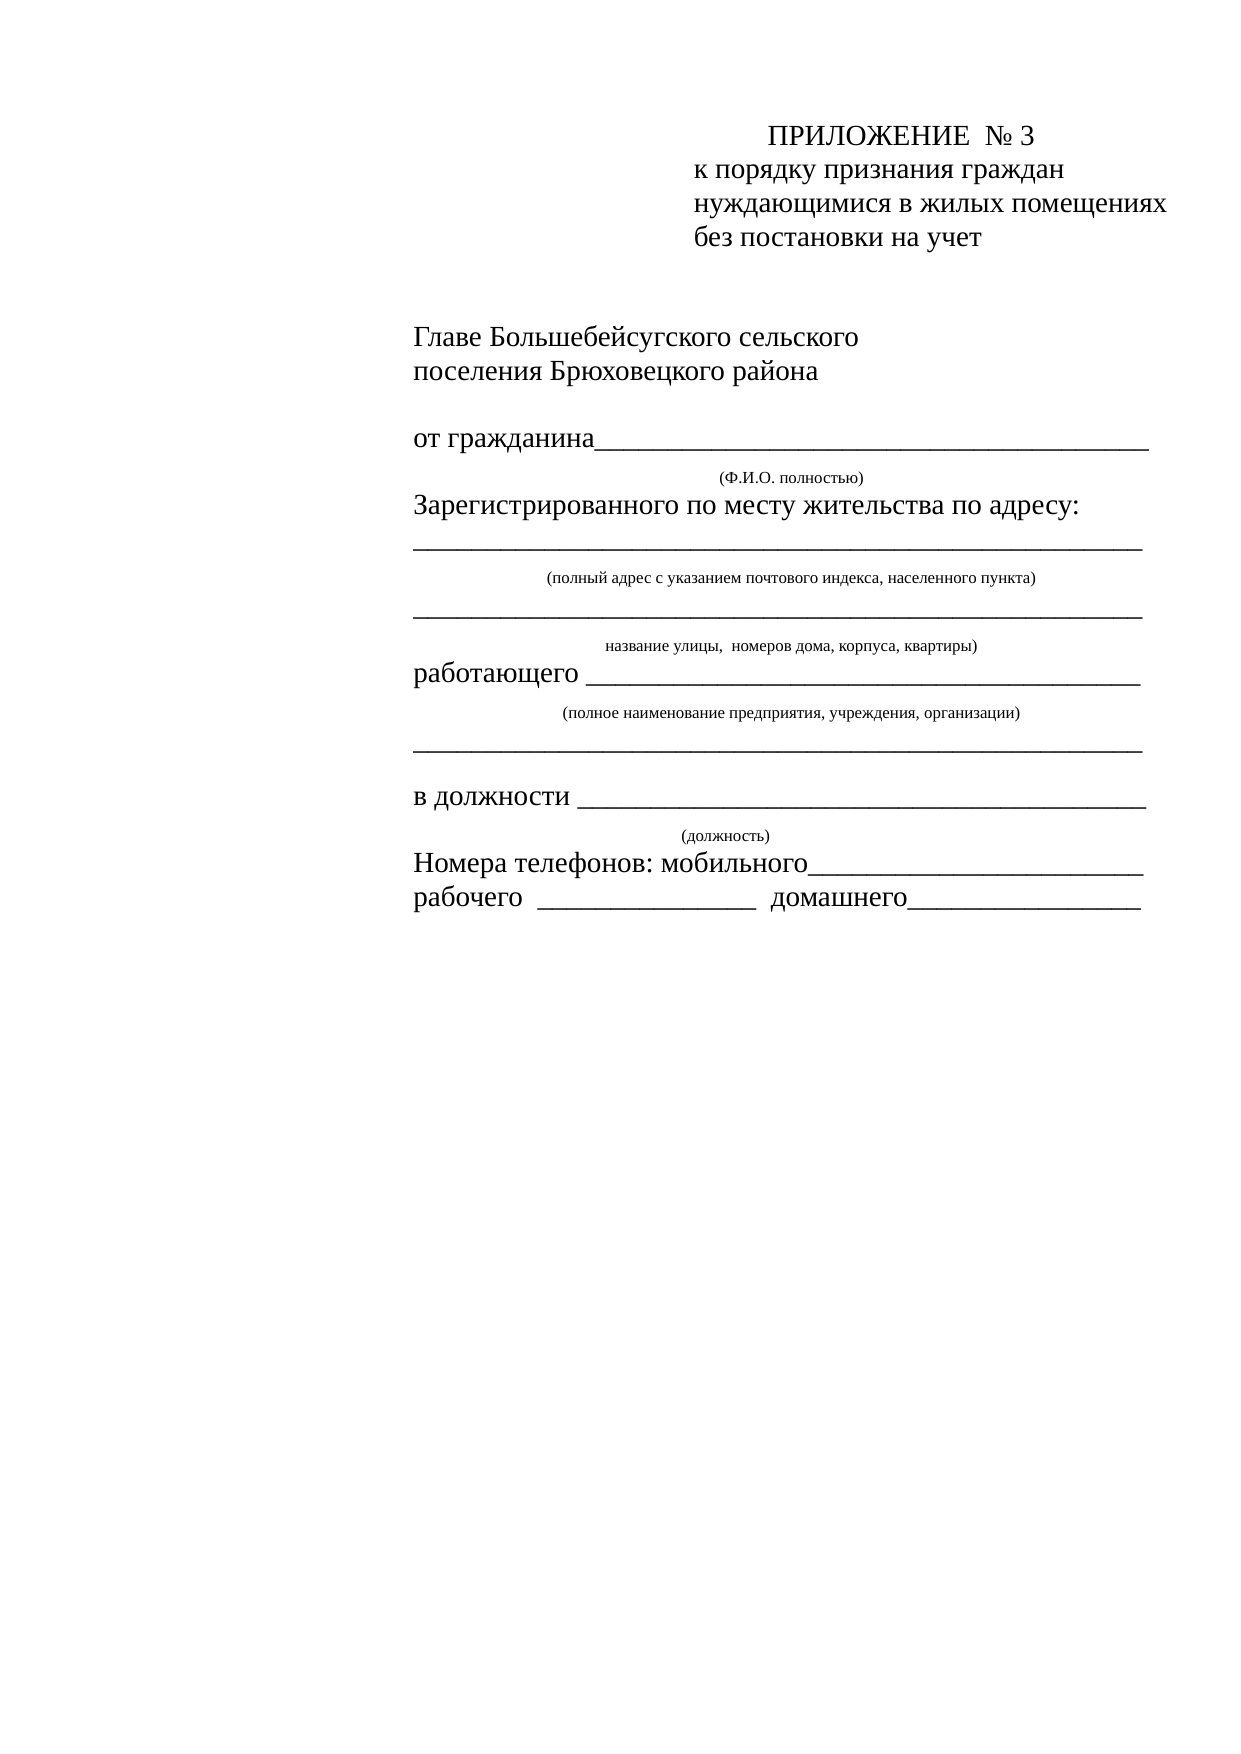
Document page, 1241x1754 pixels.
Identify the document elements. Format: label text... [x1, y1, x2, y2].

table_header Главе Большебейсугского сельского поселения Брюховецкого района [402, 319, 1181, 420]
table_cell Зарегистрированного по месту жительства по адресу: __________________________________________________ (полный адрес с указанием почтового индекса, населенного пункта) [402, 487, 1181, 588]
text без постановки на учет [693, 219, 1181, 252]
table_cell от гражданина______________________________________ (Ф.И.О. полностью) [402, 420, 1181, 487]
text ПРИЛОЖЕНИЕ № 3 [693, 118, 1181, 152]
table_cell Номера телефонов: мобильного_______________________ рабочего _______________ домашнего________________ [402, 846, 1181, 946]
table_cell работающего ______________________________________ (полное наименование предприятия, учреждения, организации) [402, 655, 1181, 722]
table_cell __________________________________________________ название улицы, номеров дома, корпуса, квартиры) [402, 588, 1181, 655]
text нуждающимися в жилых помещениях [693, 185, 1181, 219]
table_cell в должности _______________________________________ (должность) [402, 779, 1181, 846]
text к порядку признания граждан [693, 152, 1181, 185]
table_cell __________________________________________________ [402, 722, 1181, 778]
